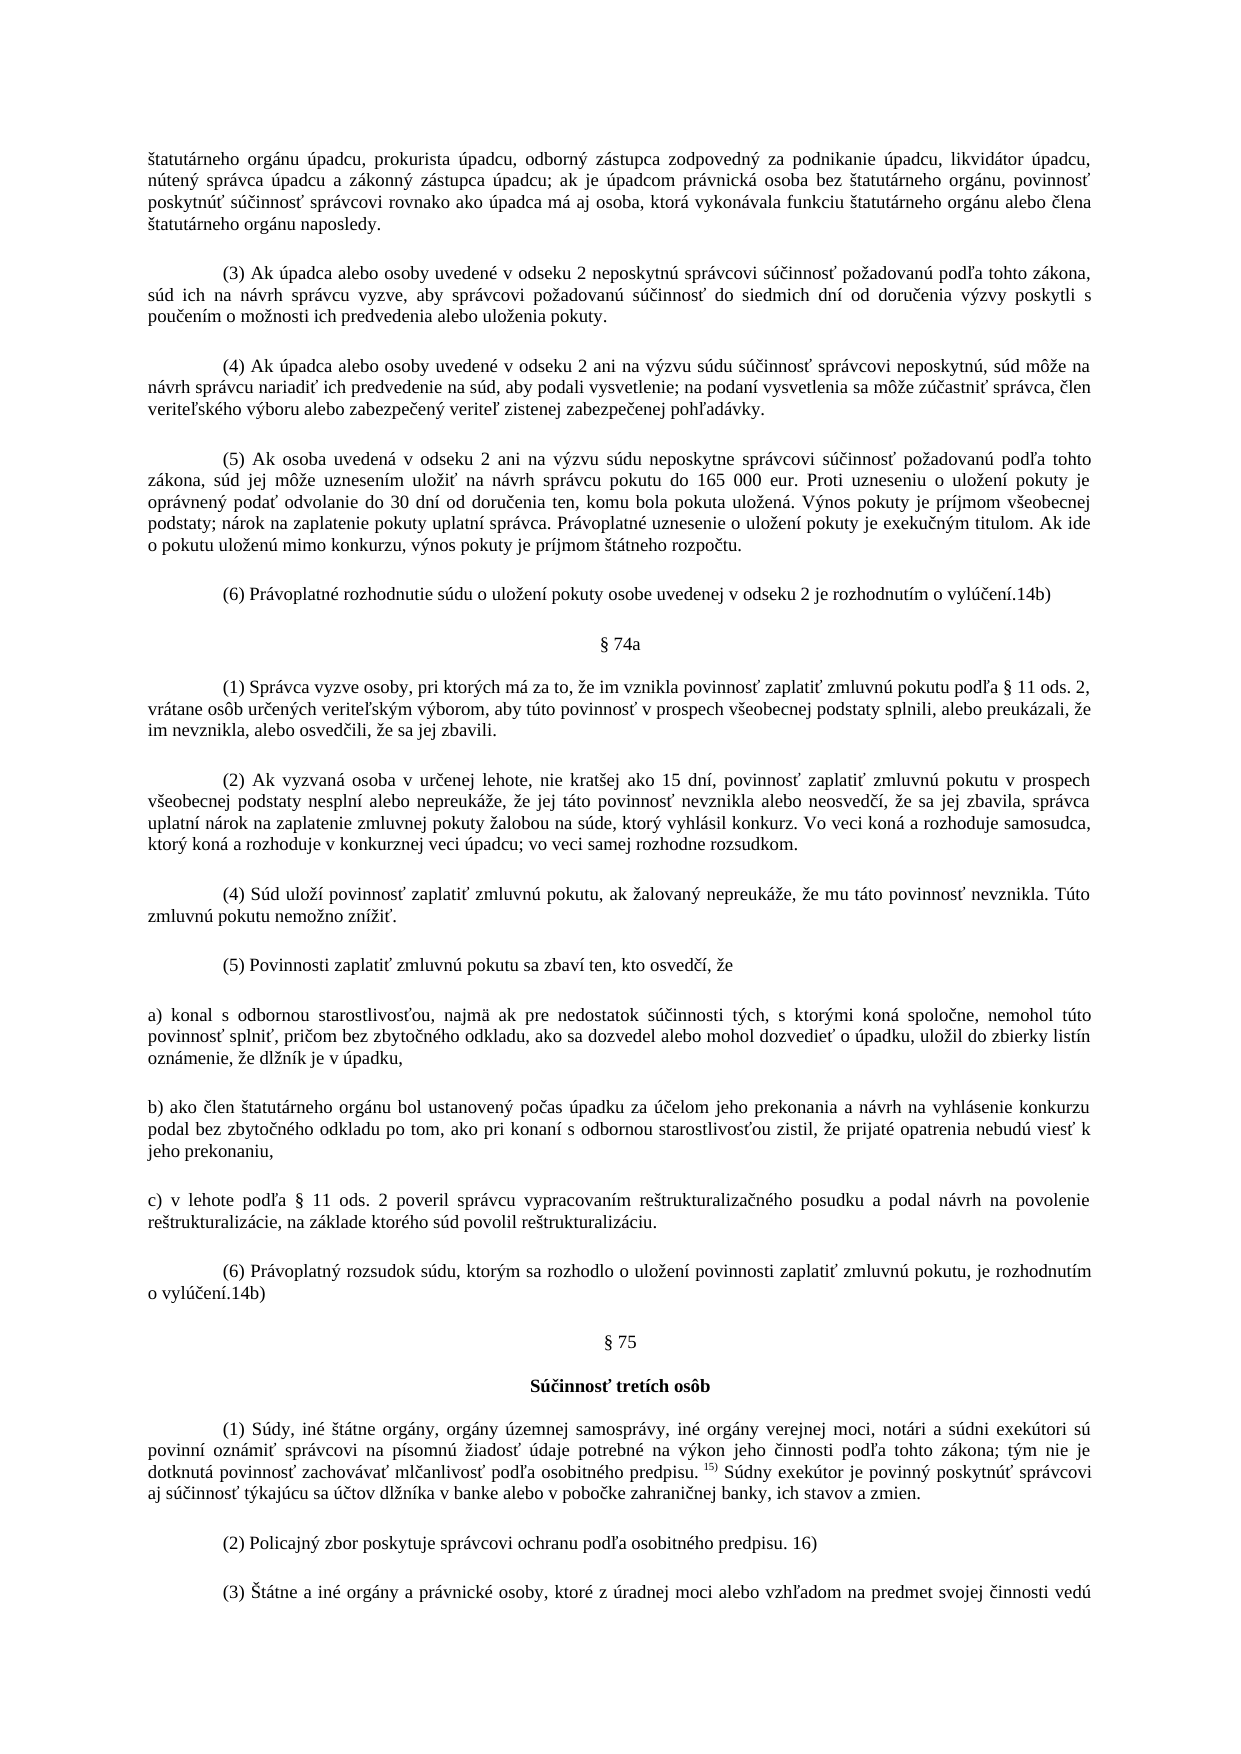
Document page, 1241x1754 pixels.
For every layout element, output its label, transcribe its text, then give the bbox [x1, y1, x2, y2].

text § 74a [148, 633, 1092, 654]
text (1) Súdy, iné štátne orgány, orgány územnej samosprávy, iné orgány verejnej moci, notári a súdni exekútori sú povinní oznámiť správcovi na písomnú žiadosť údaje potrebné na výkon jeho činnosti podľa tohto zákona; tým nie je dotknutá povinnosť zachovávať mlčanlivosť podľa osobitného predpisu. 15) Súdny exekútor je povinný poskytnúť správcovi aj súčinnosť týkajúcu sa účtov dlžníka v banke alebo v pobočke zahraničnej banky, ich stavov a zmien. [148, 1418, 1092, 1504]
text (4) Súd uloží povinnosť zaplatiť zmluvnú pokutu, ak žalovaný nepreukáže, že mu táto povinnosť nevznikla. Túto zmluvnú pokutu nemožno znížiť. [148, 883, 1092, 926]
text (2) Policajný zbor poskytuje správcovi ochranu podľa osobitného predpisu. 16) [148, 1532, 1092, 1553]
text (3) Ak úpadca alebo osoby uvedené v odseku 2 neposkytnú správcovi súčinnosť požadovanú podľa tohto zákona, súd ich na návrh správcu vyzve, aby správcovi požadovanú súčinnosť do siedmich dní od doručenia výzvy poskytli s poučením o možnosti ich predvedenia alebo uloženia pokuty. [148, 262, 1092, 327]
text (2) Ak vyzvaná osoba v určenej lehote, nie kratšej ako 15 dní, povinnosť zaplatiť zmluvnú pokutu v prospech všeobecnej podstaty nesplní alebo nepreukáže, že jej táto povinnosť nevznikla alebo neosvedčí, že sa jej zbavila, správca uplatní nárok na zaplatenie zmluvnej pokuty žalobou na súde, ktorý vyhlásil konkurz. Vo veci koná a rozhoduje samosudca, ktorý koná a rozhoduje v konkurznej veci úpadcu; vo veci samej rozhodne rozsudkom. [148, 769, 1092, 855]
text c) v lehote podľa § 11 ods. 2 poveril správcu vypracovaním reštrukturalizačného posudku a podal návrh na povolenie reštrukturalizácie, na základe ktorého súd povolil reštrukturalizáciu. [148, 1189, 1092, 1232]
text (6) Právoplatné rozhodnutie súdu o uložení pokuty osobe uvedenej v odseku 2 je rozhodnutím o vylúčení.14b) [148, 583, 1092, 605]
text (6) Právoplatný rozsudok súdu, ktorým sa rozhodlo o uložení povinnosti zaplatiť zmluvnú pokutu, je rozhodnutím o vylúčení.14b) [148, 1260, 1092, 1303]
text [148, 1581, 1092, 1603]
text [148, 148, 1092, 234]
text b) ako člen štatutárneho orgánu bol ustanovený počas úpadku za účelom jeho prekonania a návrh na vyhlásenie konkurzu podal bez zbytočného odkladu po tom, ako pri konaní s odbornou starostlivosťou zistil, že prijaté opatrenia nebudú viesť k jeho prekonaniu, [148, 1096, 1092, 1161]
text (5) Povinnosti zaplatiť zmluvnú pokutu sa zbaví ten, kto osvedčí, že [148, 954, 1092, 976]
text Súčinnosť tretích osôb [148, 1374, 1092, 1396]
text (1) Správca vyzve osoby, pri ktorých má za to, že im vznikla povinnosť zaplatiť zmluvnú pokutu podľa § 11 ods. 2, vrátane osôb určených veriteľským výborom, aby túto povinnosť v prospech všeobecnej podstaty splnili, alebo preukázali, že im nevznikla, alebo osvedčili, že sa jej zbavili. [148, 676, 1092, 741]
text (5) Ak osoba uvedená v odseku 2 ani na výzvu súdu neposkytne správcovi súčinnosť požadovanú podľa tohto zákona, súd jej môže uznesením uložiť na návrh správcu pokutu do 165 000 eur. Proti uzneseniu o uložení pokuty je oprávnený podať odvolanie do 30 dní od doručenia ten, komu bola pokuta uložená. Výnos pokuty je príjmom všeobecnej podstaty; nárok na zaplatenie pokuty uplatní správca. Právoplatné uznesenie o uložení pokuty je exekučným titulom. Ak ide o pokutu uloženú mimo konkurzu, výnos pokuty je príjmom štátneho rozpočtu. [148, 447, 1092, 555]
text a) konal s odbornou starostlivosťou, najmä ak pre nedostatok súčinnosti tých, s ktorými koná spoločne, nemohol túto povinnosť splniť, pričom bez zbytočného odkladu, ako sa dozvedel alebo mohol dozvedieť o úpadku, uložil do zbierky listín oznámenie, že dlžník je v úpadku, [148, 1004, 1092, 1068]
text (4) Ak úpadca alebo osoby uvedené v odseku 2 ani na výzvu súdu súčinnosť správcovi neposkytnú, súd môže na návrh správcu nariadiť ich predvedenie na súd, aby podali vysvetlenie; na podaní vysvetlenia sa môže zúčastniť správca, člen veriteľského výboru alebo zabezpečený veriteľ zistenej zabezpečenej pohľadávky. [148, 355, 1092, 419]
text § 75 [148, 1331, 1092, 1353]
